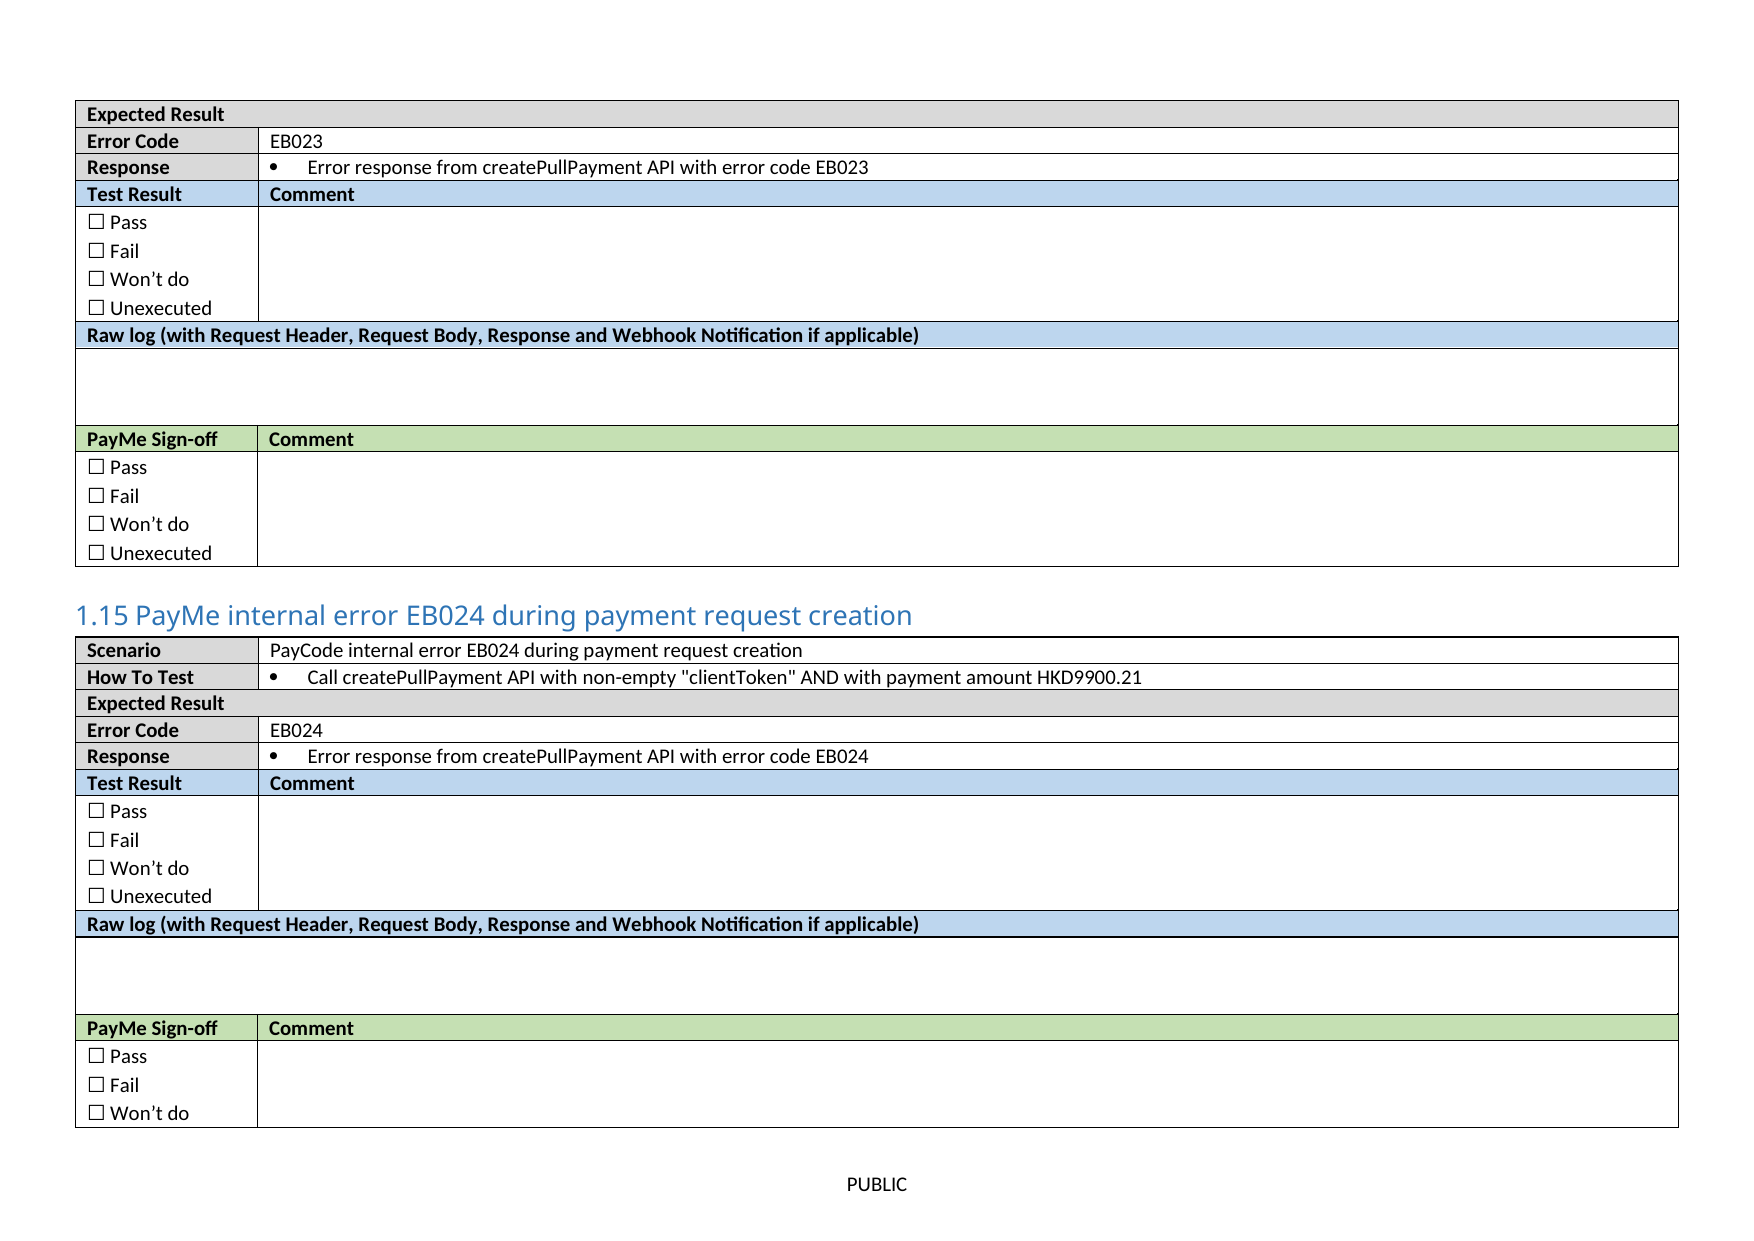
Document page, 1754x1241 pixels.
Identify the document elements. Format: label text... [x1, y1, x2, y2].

subtitle PayMe internal error EB024 during payment request creation [75, 597, 1679, 633]
table_cell Expected Result [76, 690, 1678, 716]
table_cell [76, 938, 1678, 1014]
table_cell Expected Result [76, 101, 1678, 127]
table_cell [76, 349, 1678, 425]
table_cell Test Result [76, 770, 258, 795]
table_cell [259, 796, 1678, 910]
table_cell Comment [259, 181, 1678, 206]
table_cell Test Result [76, 181, 258, 206]
table_cell Call createPullPayment API with non-empty "clientToken" AND with payment amount HKD9900.21 [259, 664, 1678, 689]
table_cell Comment [258, 1015, 1678, 1040]
table_cell Comment [259, 770, 1678, 795]
table_cell PayMe Sign-off [76, 1015, 257, 1040]
table_cell Error response from createPullPayment API with error code EB024 [259, 743, 1678, 769]
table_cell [76, 1041, 257, 1127]
table_cell Pass Fail Won’t do Unexecuted [76, 452, 257, 566]
table_cell Pass Fail Won’t do Unexecuted [76, 796, 258, 910]
table_cell EB023 [259, 128, 1678, 153]
table_cell Raw log (with Request Header, Request Body, Response and Webhook Notification if applicable) [76, 911, 1678, 936]
table_header Scenario [76, 638, 258, 663]
table_cell Error Code [76, 717, 258, 742]
table_cell [258, 452, 1678, 566]
table_header PayCode internal error EB024 during payment request creation [259, 638, 1678, 663]
table_cell Response [76, 743, 258, 769]
table_cell PayMe Sign-off [76, 426, 257, 451]
table_cell Error Code [76, 128, 258, 153]
table_cell EB024 [259, 717, 1678, 742]
table_cell Pass Fail Won’t do Unexecuted [76, 207, 258, 321]
table_cell How To Test [76, 664, 258, 689]
table_cell [258, 1041, 1678, 1127]
table_cell Comment [258, 426, 1678, 451]
table_cell Error response from createPullPayment API with error code EB023 [259, 154, 1678, 180]
table_cell Response [76, 154, 258, 180]
table_cell [259, 207, 1678, 321]
table_cell Raw log (with Request Header, Request Body, Response and Webhook Notification if applicable) [76, 322, 1678, 347]
